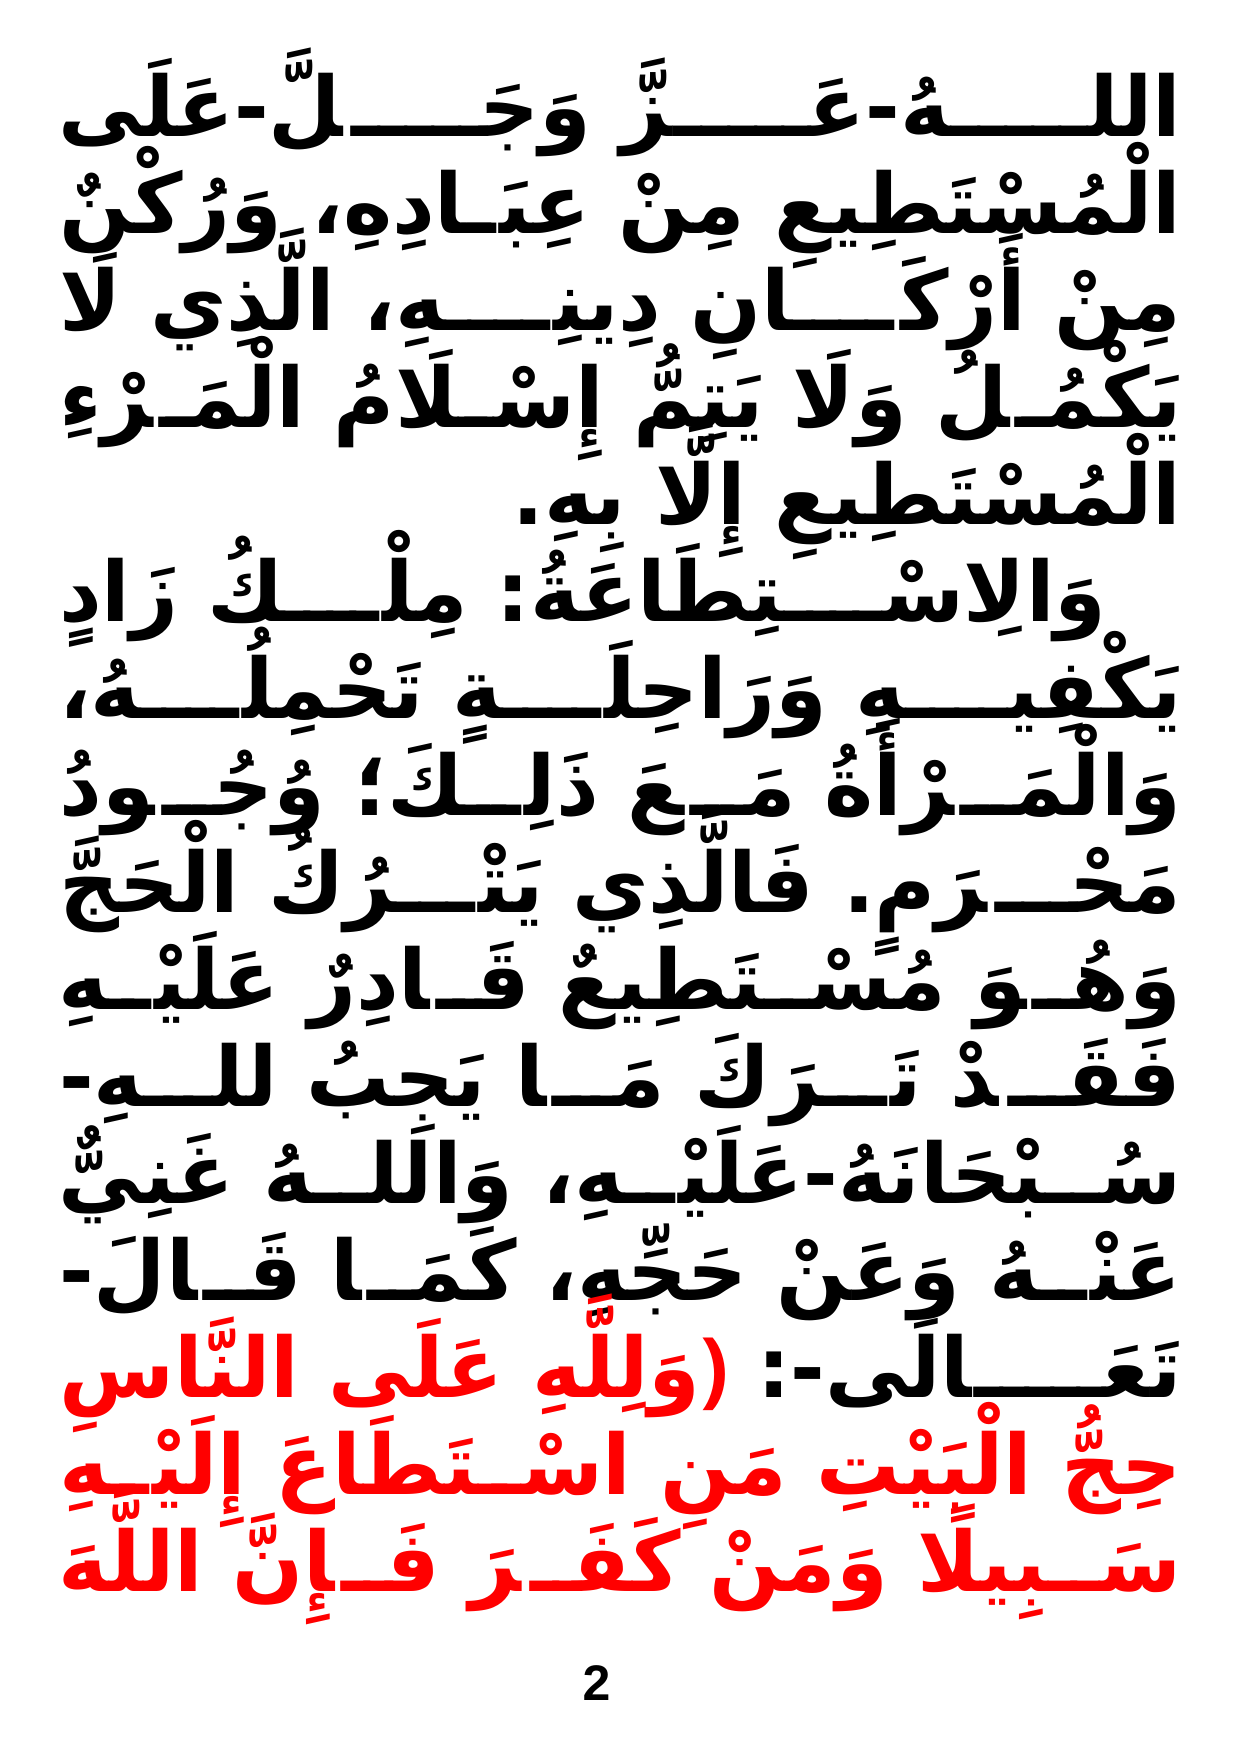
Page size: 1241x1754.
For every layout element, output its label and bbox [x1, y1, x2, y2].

text [59, 59, 1181, 544]
text [59, 544, 1181, 1611]
